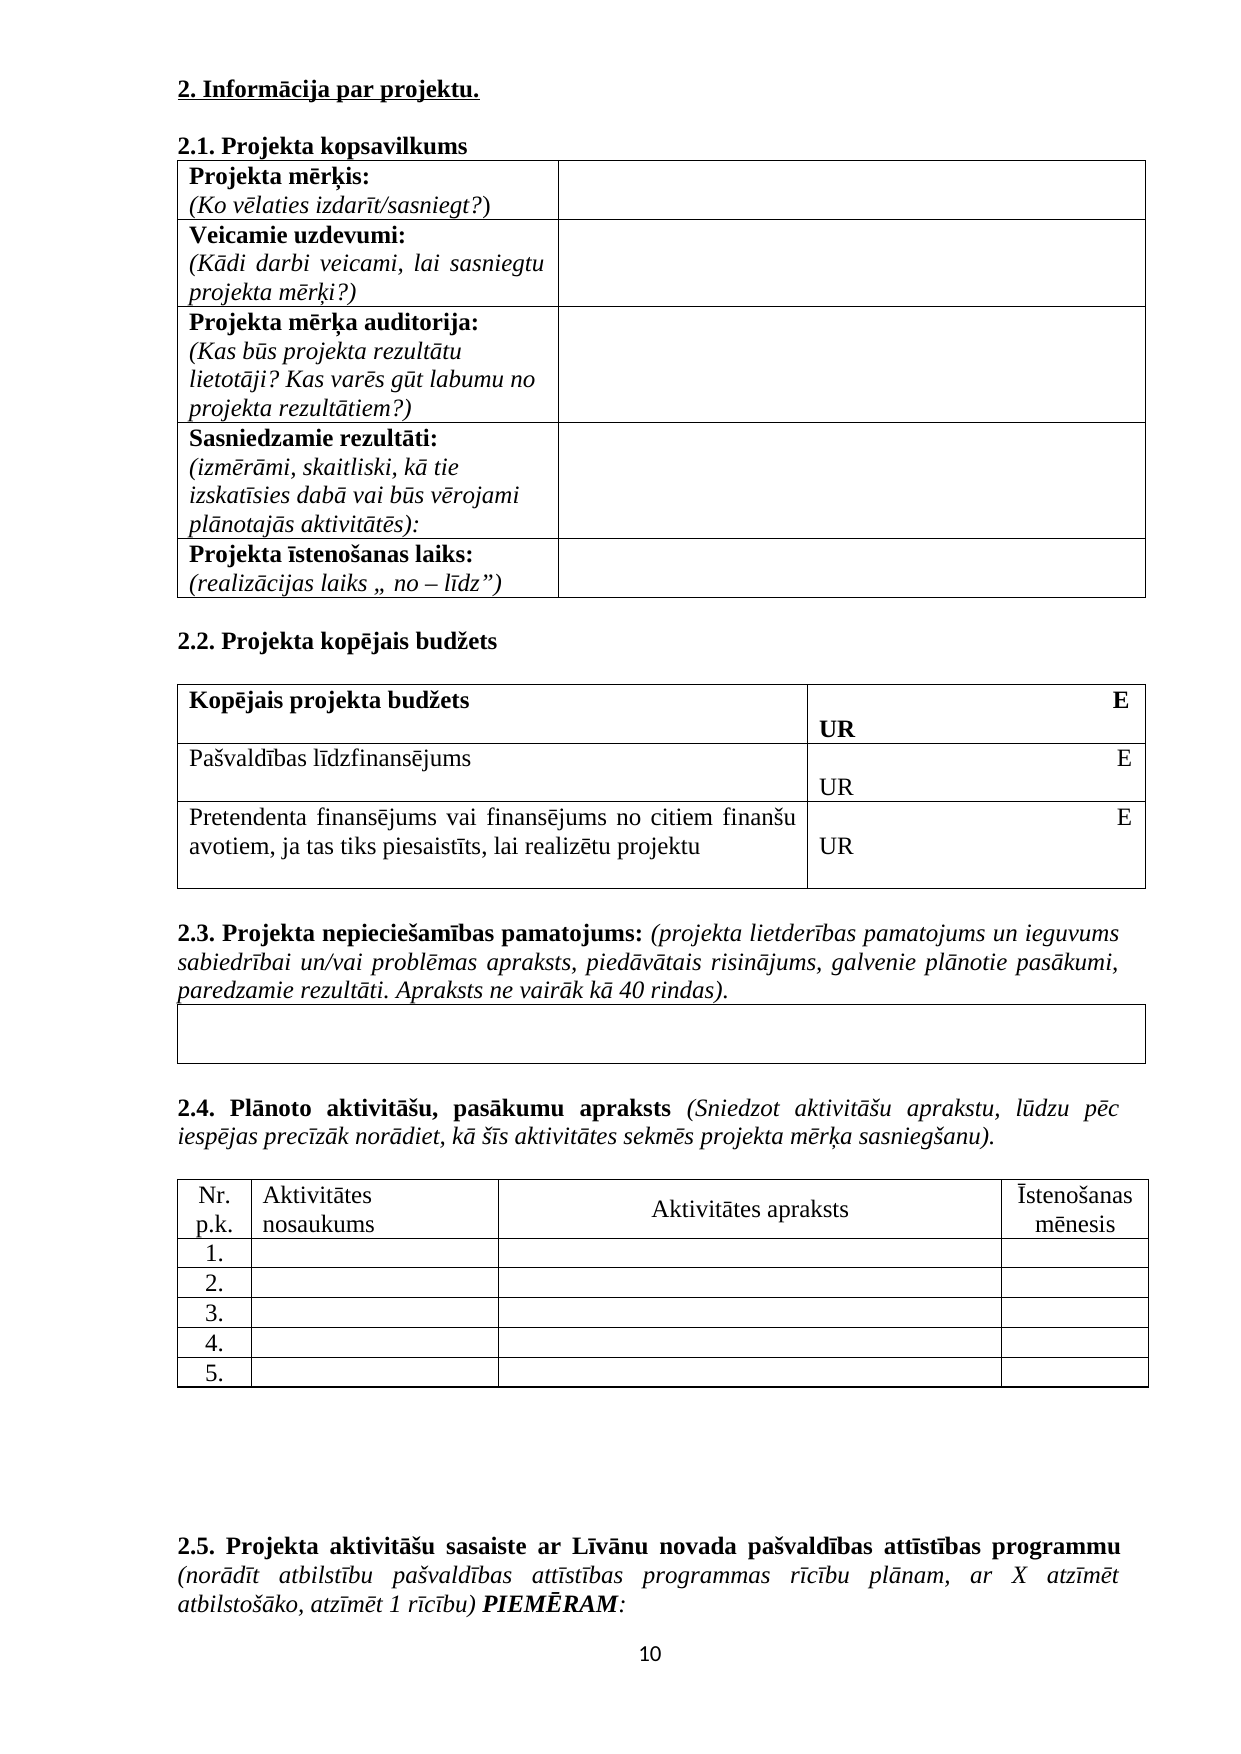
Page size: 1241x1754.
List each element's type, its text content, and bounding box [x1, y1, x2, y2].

text 2.5. Projekta aktivitāšu sasaiste ar Līvānu novada pašvaldības attīstības programmu (norādīt atbilstību pašvaldības attīstības programmas rīcību plānam, ar X atzīmēt atbilstošāko, atzīmēt 1 rīcību) PIEMĒRAM: [177, 1531, 1122, 1617]
table_cell [499, 1268, 1001, 1297]
text 2.3. Projekta nepieciešamības pamatojums: (projekta lietderības pamatojums un ieguvums sabiedrībai un/vai problēmas apraksts, piedāvātais risinājums, galvenie plānotie pasākumi, paredzamie rezultāti. Apraksts ne vairāk kā 40 rindas). [177, 918, 1122, 1004]
table_cell [499, 1239, 1001, 1267]
table_cell 3. [178, 1298, 251, 1327]
table_cell [1002, 1239, 1148, 1267]
table_cell [559, 307, 1145, 422]
table_cell EUR [808, 802, 1145, 888]
table_cell 2. [178, 1268, 251, 1297]
table_cell [499, 1328, 1001, 1357]
table_cell [252, 1358, 498, 1386]
table_cell [252, 1328, 498, 1357]
table_cell [1002, 1298, 1148, 1327]
table_header Īstenošanas mēnesis [1002, 1180, 1148, 1237]
table_cell [252, 1298, 498, 1327]
table_cell [1002, 1358, 1148, 1386]
table_header [178, 1005, 1145, 1063]
text 2.2. Projekta kopējais budžets [177, 626, 1122, 655]
table_cell Projekta mērķa auditorija: (Kas būs projekta rezultātu lietotāji? Kas varēs gūt labumu no projekta rezultātiem?) [178, 307, 558, 422]
table_cell [499, 1298, 1001, 1327]
text 2. Informācija par projektu. [177, 74, 1122, 103]
table_cell 5. [178, 1358, 251, 1386]
table_cell [559, 423, 1145, 538]
table_cell [252, 1239, 498, 1267]
table_header Aktivitātes nosaukums [252, 1180, 498, 1237]
table_cell [1002, 1268, 1148, 1297]
table_cell Pretendenta finansējums vai finansējums no citiem finanšu avotiem, ja tas tiks piesaistīts, lai realizētu projektu [178, 802, 807, 888]
table_header [559, 161, 1145, 219]
table_header EUR [808, 685, 1145, 742]
table_cell [252, 1268, 498, 1297]
table_cell EUR [808, 744, 1145, 801]
table_cell 4. [178, 1328, 251, 1357]
table_cell Pašvaldības līdzfinansējums [178, 744, 807, 801]
table_cell [499, 1358, 1001, 1386]
table_header Nr. p.k. [178, 1180, 251, 1237]
table_cell [559, 220, 1145, 306]
table_cell 1. [178, 1239, 251, 1267]
table_cell Sasniedzamie rezultāti: (izmērāmi, skaitliski, kā tie izskatīsies dabā vai būs vērojami plānotajās aktivitātēs): [178, 423, 558, 538]
table_cell [559, 539, 1145, 597]
table_cell Veicamie uzdevumi: (Kādi darbi veicami, lai sasniegtu projekta mērķi?) [178, 220, 558, 306]
table_header Aktivitātes apraksts [499, 1180, 1001, 1237]
table_cell [1002, 1328, 1148, 1357]
text 2.4. Plānoto aktivitāšu, pasākumu apraksts (Sniedzot aktivitāšu aprakstu, lūdzu pēc iespējas precīzāk norādiet, kā šīs aktivitātes sekmēs projekta mērķa sasniegšanu). [177, 1093, 1122, 1150]
text 2.1. Projekta kopsavilkums [177, 131, 1122, 160]
table_header Projekta mērķis: (Ko vēlaties izdarīt/sasniegt?) [178, 161, 558, 219]
table_header Kopējais projekta budžets [178, 685, 807, 742]
table_cell Projekta īstenošanas laiks: (realizācijas laiks „ no – līdz”) [178, 539, 558, 597]
